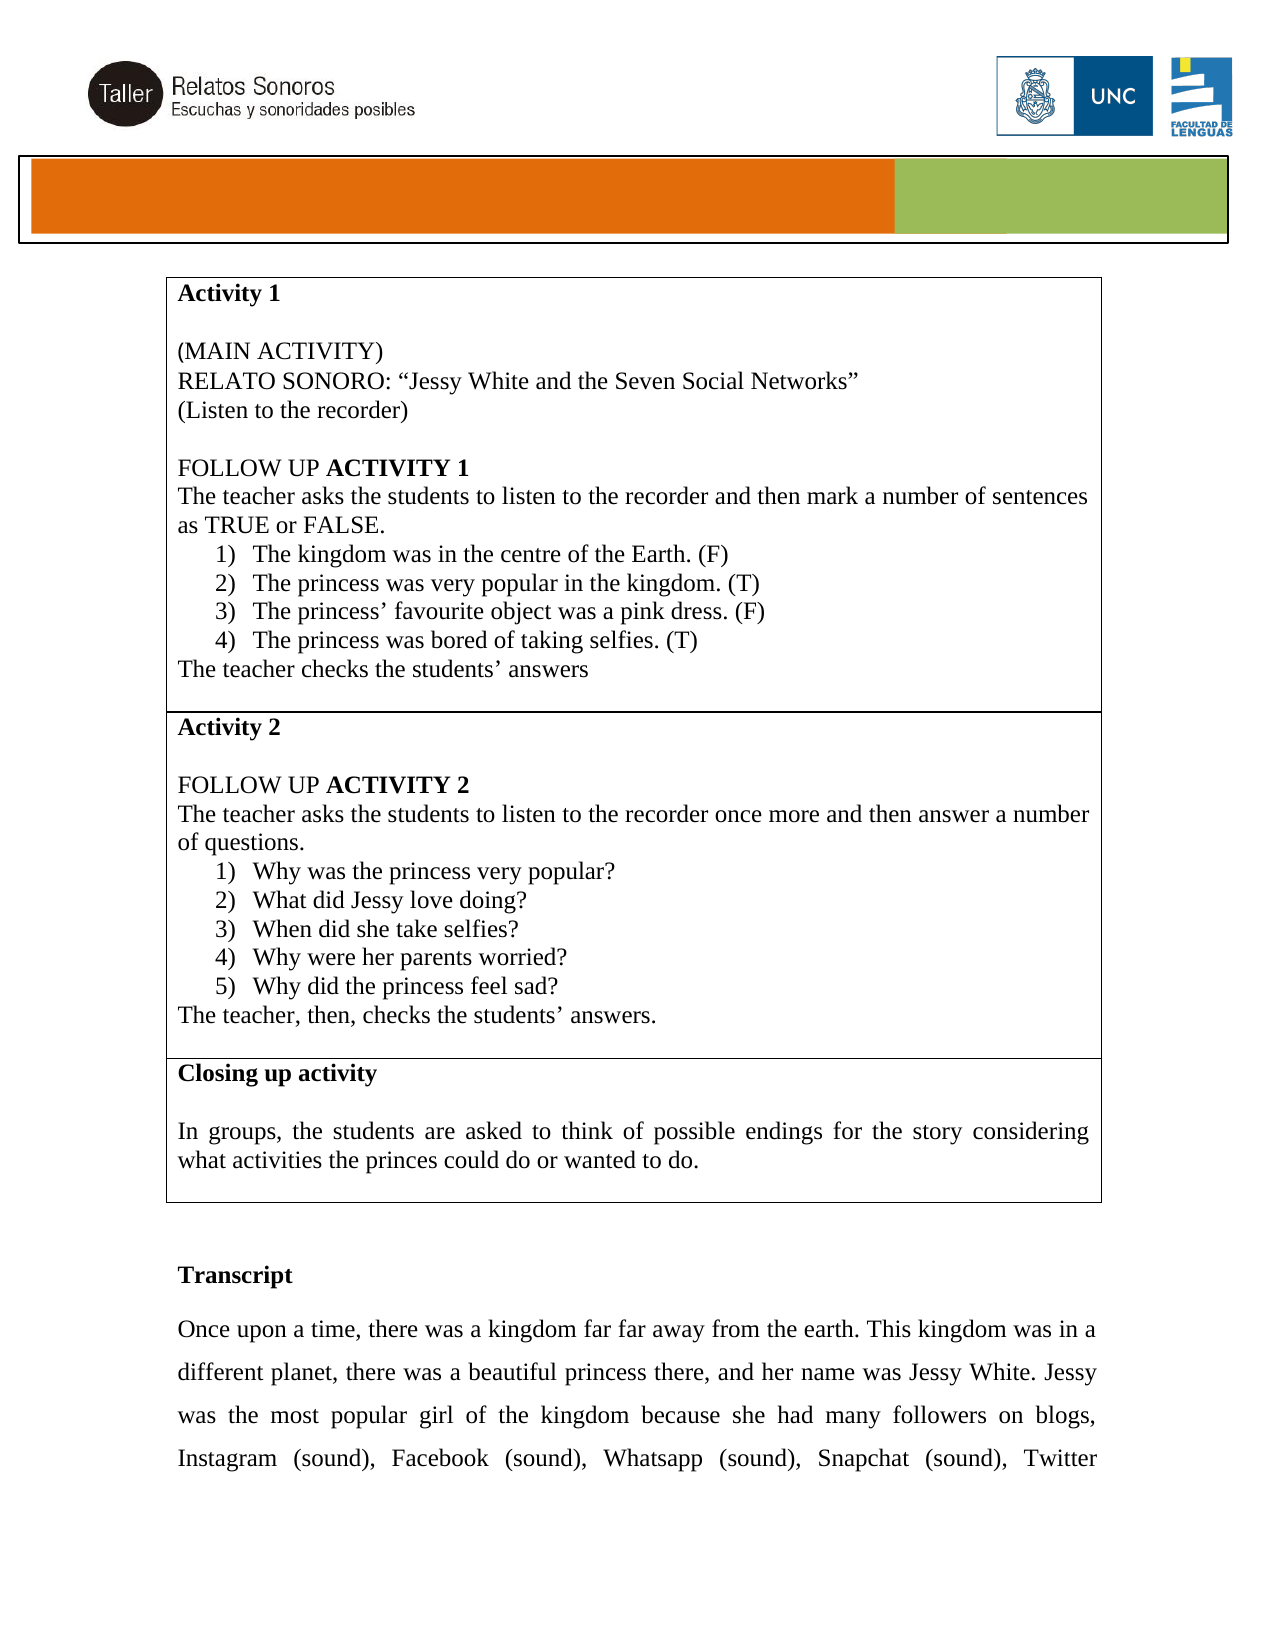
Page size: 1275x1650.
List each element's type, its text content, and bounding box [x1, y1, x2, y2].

table_cell Activity 1 (MAIN ACTIVITY) RELATO SONORO: “Jessy White and the Seven Social Networks” (Listen to the recorder) FOLLOW UP ACTIVITY 1 The teacher asks the students to listen to the recorder and then mark a number of sentences as TRUE or FALSE. The kingdom was in the centre of the Earth. (F) The princess was very popular in the kingdom. (T) The princess’ favourite object was a pink dress. (F) The princess was bored of taking selfies. (T) The teacher checks the students’ answers [167, 278, 1101, 711]
table_cell Closing up activity In groups, the students are asked to think of possible endings for the story considering what activities the princes could do or wanted to do. [167, 1059, 1101, 1202]
table_cell Activity 2 FOLLOW UP ACTIVITY 2 The teacher asks the students to listen to the recorder once more and then answer a number of questions. Why was the princess very popular? What did Jessy love doing? When did she take selfies? Why were her parents worried? Why did the princess feel sad? The teacher, then, checks the students’ answers. [167, 713, 1101, 1057]
picture [79, 48, 428, 138]
picture [996, 56, 1153, 136]
text Transcript [177, 1260, 1098, 1289]
picture [1170, 56, 1233, 137]
